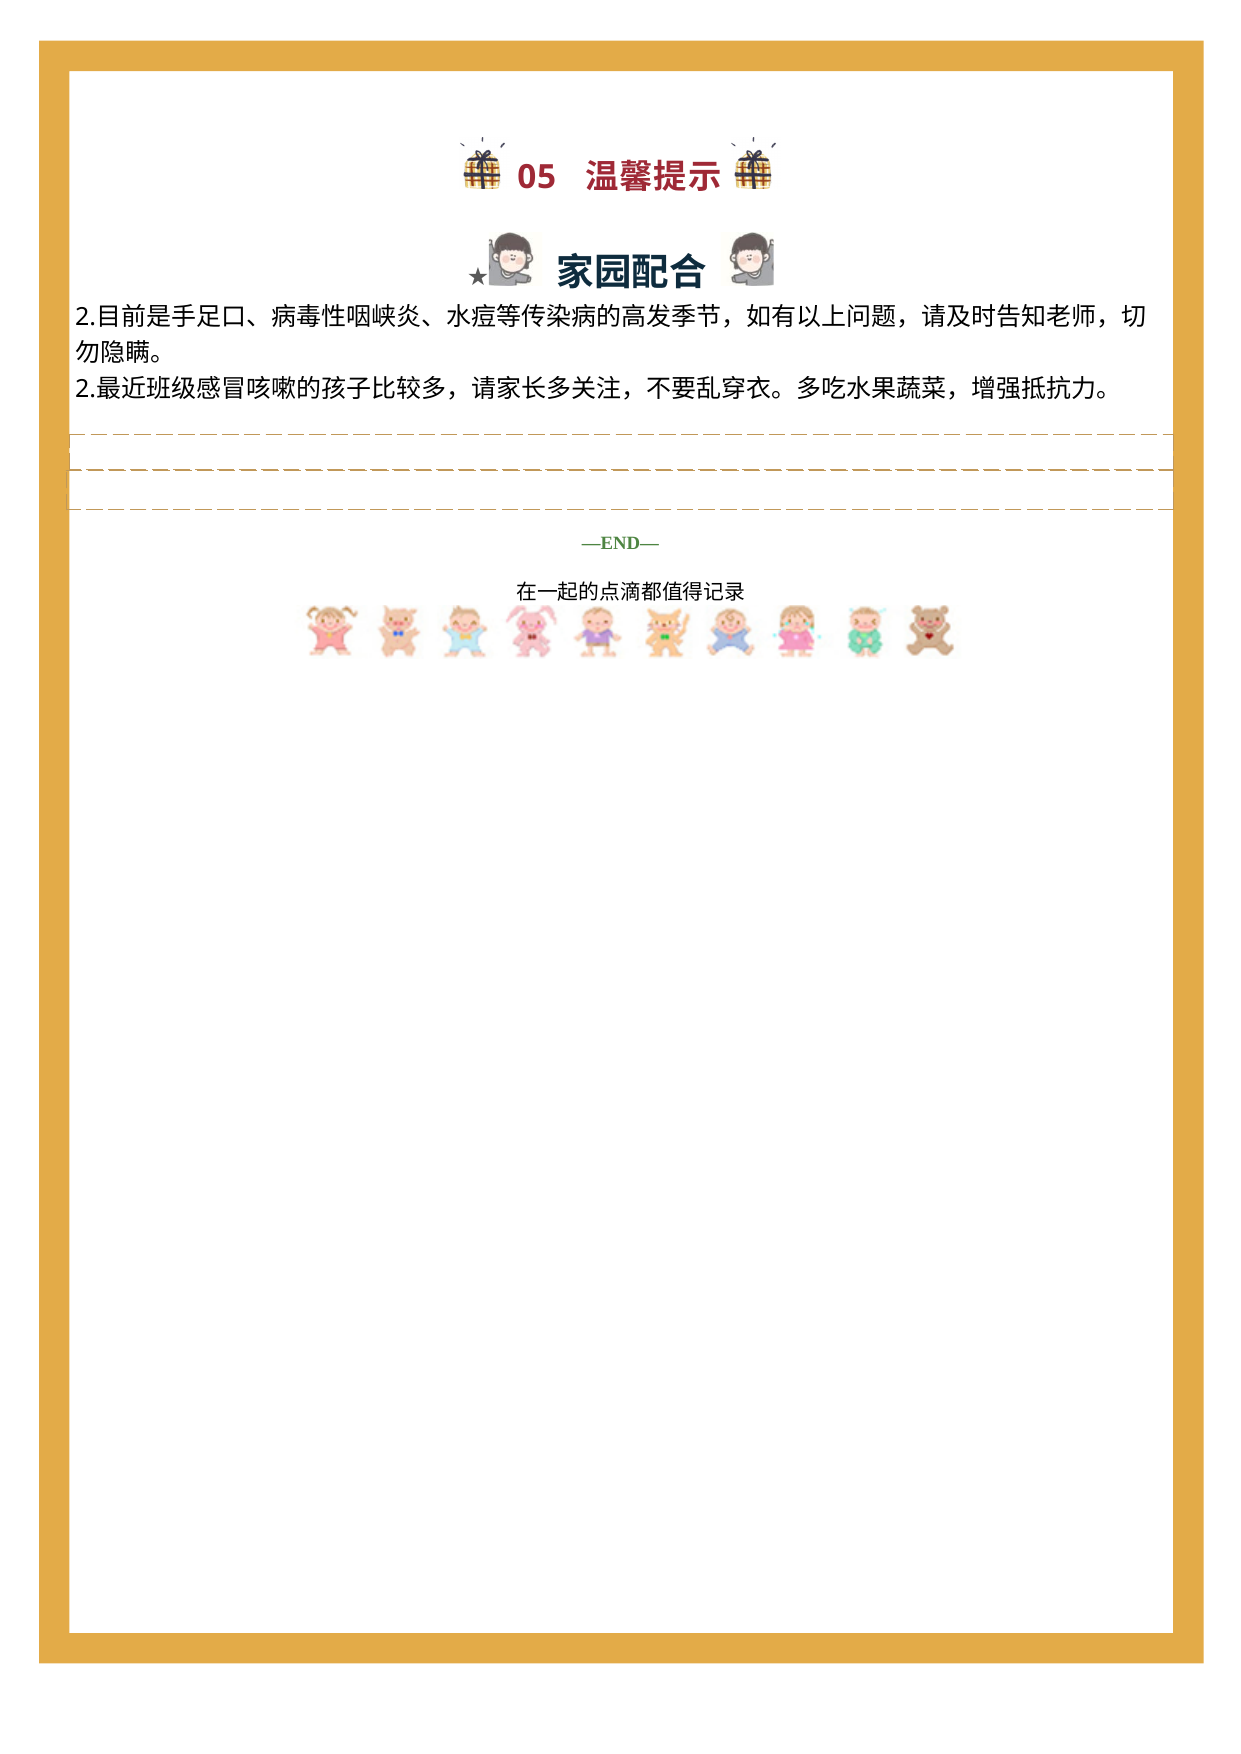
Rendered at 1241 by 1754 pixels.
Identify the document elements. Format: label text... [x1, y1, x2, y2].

picture [720, 232, 774, 286]
picture [488, 232, 543, 286]
list 2.目前是手足口、病毒性咽峡炎、水痘等传染病的高发季节，如有以上问题，请及时告知老师，切勿隐瞒。 [75, 296, 1165, 369]
text 05 温馨提示 [75, 137, 1165, 198]
list 2.最近班级感冒咳嗽的孩子比较多，请家长多关注，不要乱穿衣。多吃水果蔬菜，增强抵抗力。 [75, 369, 1165, 405]
picture [275, 605, 982, 659]
text ★ 家园配合 [75, 232, 1165, 296]
picture [459, 137, 510, 189]
picture [730, 137, 781, 189]
text —END— [75, 532, 1165, 553]
text 在一起的点滴都值得记录 [75, 575, 1165, 605]
